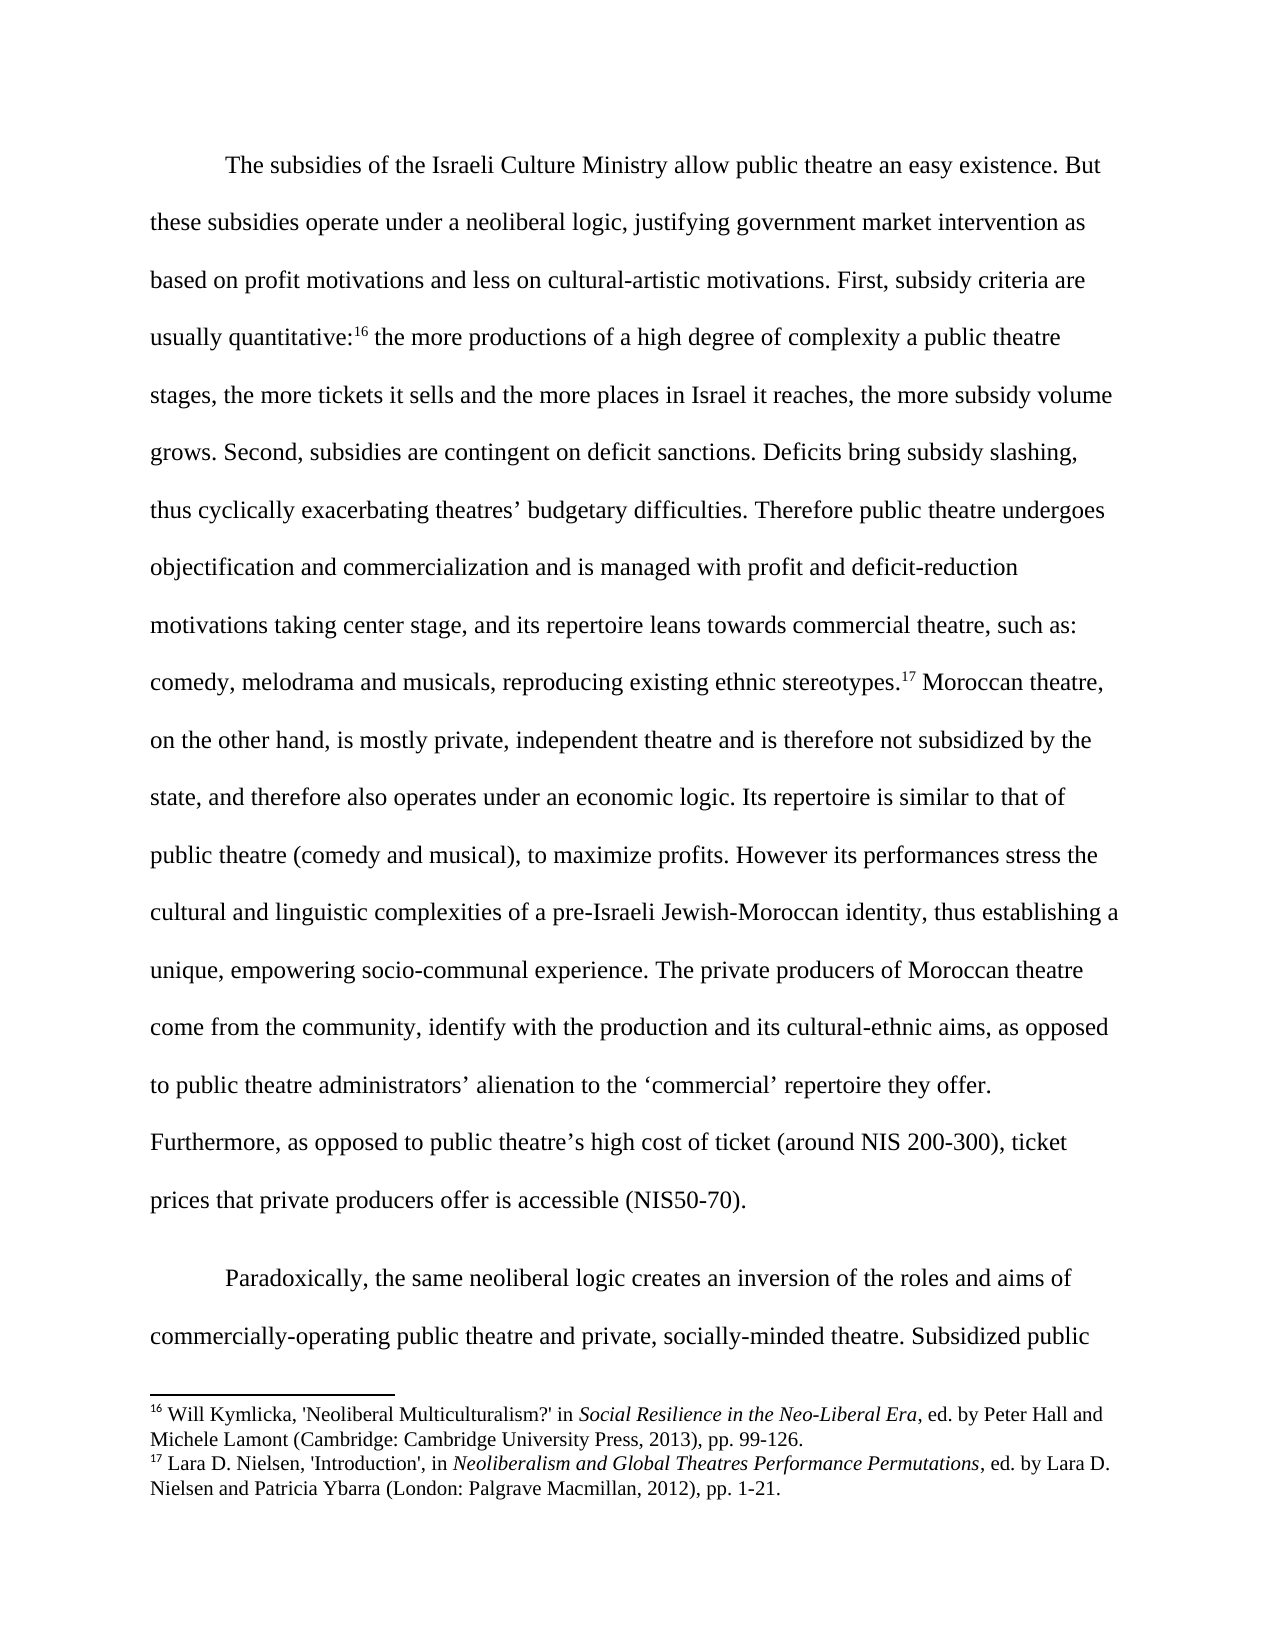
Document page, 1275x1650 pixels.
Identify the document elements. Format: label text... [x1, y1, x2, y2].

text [150, 1263, 1125, 1349]
text The subsidies of the Israeli Culture Ministry allow public theatre an easy existence. But these subsidies operate under a neoliberal logic, justifying government market intervention as based on profit motivations and less on cultural-artistic motivations. First, subsidy criteria are usually quantitative: the more productions of a high degree of complexity a public theatre stages, the more tickets it sells and the more places in Israel it reaches, the more subsidy volume grows. Second, subsidies are contingent on deficit sanctions. Deficits bring subsidy slashing, thus cyclically exacerbating theatres’ budgetary difficulties. Therefore public theatre undergoes objectification and commercialization and is managed with profit and deficit-reduction motivations taking center stage, and its repertoire leans towards commercial theatre, such as: comedy, melodrama and musicals, reproducing existing ethnic stereotypes. Moroccan theatre, on the other hand, is mostly private, independent theatre and is therefore not subsidized by the state, and therefore also operates under an economic logic. Its repertoire is similar to that of public theatre (comedy and musical), to maximize profits. However its performances stress the cultural and linguistic complexities of a pre-Israeli Jewish-Moroccan identity, thus establishing a unique, empowering socio-communal experience. The private producers of Moroccan theatre come from the community, identify with the production and its cultural-ethnic aims, as opposed to public theatre administrators’ alienation to the ‘commercial’ repertoire they offer. Furthermore, as opposed to public theatre’s high cost of ticket (around NIS 200-300), ticket prices that private producers offer is accessible (NIS50-70). [150, 150, 1125, 1214]
